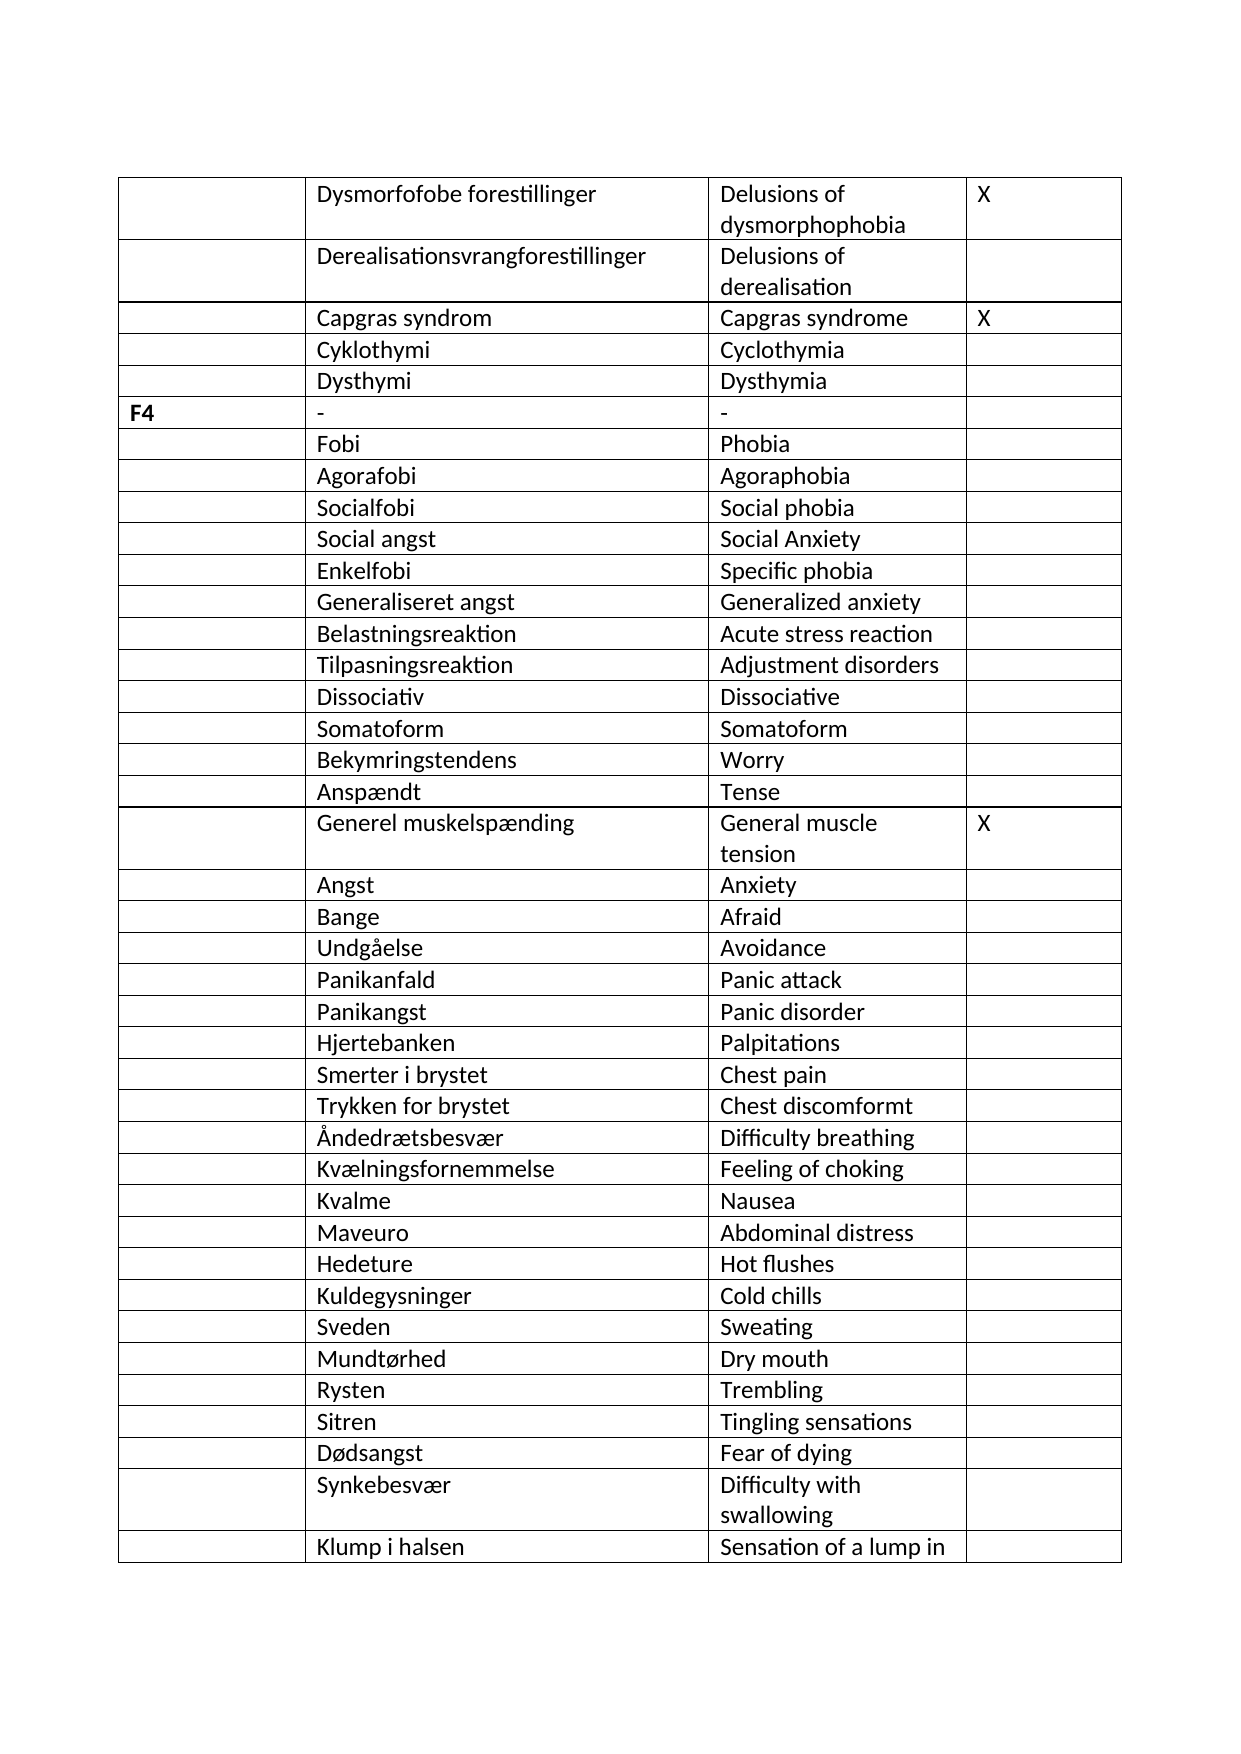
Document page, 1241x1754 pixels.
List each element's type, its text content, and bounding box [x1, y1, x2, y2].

table_cell [967, 555, 1121, 585]
table_cell [119, 713, 305, 743]
table_cell [967, 334, 1121, 364]
table_cell Generaliseret angst [306, 586, 708, 617]
table_cell [967, 1375, 1121, 1405]
table_cell [967, 1343, 1121, 1373]
table_cell [119, 996, 305, 1026]
table_cell [119, 933, 305, 963]
table_cell Nausea [709, 1185, 966, 1216]
table_cell Difficulty with swallowing [709, 1469, 966, 1530]
table_cell Palpitations [709, 1027, 966, 1058]
table_cell Sweating [709, 1311, 966, 1342]
table_cell [119, 618, 305, 648]
table_cell [967, 1090, 1121, 1121]
table_cell Afraid [709, 901, 966, 932]
table_cell Sveden [306, 1311, 708, 1342]
table_cell Worry [709, 744, 966, 775]
table_cell [967, 1531, 1121, 1562]
table_cell [119, 429, 305, 459]
table_cell Avoidance [709, 933, 966, 963]
table_cell Mundtørhed [306, 1343, 708, 1373]
table_cell [967, 1469, 1121, 1530]
table_cell Chest pain [709, 1059, 966, 1089]
table_cell [119, 744, 305, 775]
table_cell [967, 240, 1121, 301]
table_cell Delusions of derealisation [709, 240, 966, 301]
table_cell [709, 1531, 966, 1562]
table_cell Trykken for brystet [306, 1090, 708, 1121]
table_cell Kvælningsfornemmelse [306, 1154, 708, 1184]
table_cell [119, 650, 305, 680]
table_cell [119, 460, 305, 491]
table_cell Bange [306, 901, 708, 932]
table_cell X [967, 178, 1121, 239]
table_cell Klump i halsen [306, 1531, 708, 1562]
table_cell Panikanfald [306, 964, 708, 995]
table_cell [967, 776, 1121, 806]
table_cell Generalized anxiety [709, 586, 966, 617]
table_cell [967, 1406, 1121, 1437]
table_cell [967, 650, 1121, 680]
table_cell [119, 523, 305, 554]
table_cell Tilpasningsreaktion [306, 650, 708, 680]
table_cell [119, 870, 305, 900]
table_cell Delusions of dysmorphophobia [709, 178, 966, 239]
table_cell [119, 1185, 305, 1216]
table_cell Cyclothymia [709, 334, 966, 364]
table_cell [967, 523, 1121, 554]
table_cell Dissociative [709, 681, 966, 712]
table_cell X [967, 303, 1121, 333]
table_cell [119, 681, 305, 712]
table_cell Dysthymia [709, 366, 966, 396]
table_cell [119, 1122, 305, 1152]
table_cell Dysmorfofobe forestillinger [306, 178, 708, 239]
table_cell [119, 1438, 305, 1468]
table_cell Social angst [306, 523, 708, 554]
table_cell Feeling of choking [709, 1154, 966, 1184]
table_cell Kuldegysninger [306, 1280, 708, 1310]
table_cell Anxiety [709, 870, 966, 900]
table_cell [119, 964, 305, 995]
table_cell [119, 808, 305, 868]
table_cell Capgras syndrom [306, 303, 708, 333]
table_cell [119, 1375, 305, 1405]
table_cell Tingling sensations [709, 1406, 966, 1437]
table_cell [967, 1438, 1121, 1468]
table_cell [967, 429, 1121, 459]
table_cell Rysten [306, 1375, 708, 1405]
table_cell [967, 1027, 1121, 1058]
table_cell Somatoform [306, 713, 708, 743]
table_cell Angst [306, 870, 708, 900]
table_cell [119, 1248, 305, 1279]
table_cell Phobia [709, 429, 966, 459]
table_cell Maveuro [306, 1217, 708, 1247]
table_cell Belastningsreaktion [306, 618, 708, 648]
table_cell [119, 303, 305, 333]
table_cell Cold chills [709, 1280, 966, 1310]
table_cell Specific phobia [709, 555, 966, 585]
table_cell [967, 397, 1121, 428]
table_cell [119, 776, 305, 806]
table_cell [967, 1248, 1121, 1279]
table_cell [967, 1280, 1121, 1310]
table_cell Enkelfobi [306, 555, 708, 585]
table_cell Sitren [306, 1406, 708, 1437]
table_cell Difficulty breathing [709, 1122, 966, 1152]
table_cell Dissociativ [306, 681, 708, 712]
table_cell [119, 1154, 305, 1184]
table_cell [967, 996, 1121, 1026]
table_cell [119, 492, 305, 522]
table_cell [967, 964, 1121, 995]
table_cell Dry mouth [709, 1343, 966, 1373]
table_cell Hot flushes [709, 1248, 966, 1279]
table_cell [119, 1090, 305, 1121]
table_cell X [967, 808, 1121, 868]
table_cell [119, 1280, 305, 1310]
table_cell General muscle tension [709, 808, 966, 868]
table_cell [119, 1469, 305, 1530]
table_cell [967, 586, 1121, 617]
table_cell Fobi [306, 429, 708, 459]
table_cell [967, 1217, 1121, 1247]
table_cell Agorafobi [306, 460, 708, 491]
table_cell [967, 1185, 1121, 1216]
table_cell [967, 492, 1121, 522]
table_cell [119, 1531, 305, 1562]
table_cell [967, 460, 1121, 491]
table_cell Trembling [709, 1375, 966, 1405]
table_cell [119, 555, 305, 585]
table_cell Dødsangst [306, 1438, 708, 1468]
table_cell F4 [119, 397, 305, 428]
table_cell Somatoform [709, 713, 966, 743]
table_cell Bekymringstendens [306, 744, 708, 775]
table_cell [967, 681, 1121, 712]
table_cell [119, 901, 305, 932]
table_cell [119, 1311, 305, 1342]
table_cell Derealisationsvrangforestillinger [306, 240, 708, 301]
table_cell Chest discomformt [709, 1090, 966, 1121]
table_cell [119, 1027, 305, 1058]
table_cell Abdominal distress [709, 1217, 966, 1247]
table_cell [967, 933, 1121, 963]
table_cell Kvalme [306, 1185, 708, 1216]
table_cell Tense [709, 776, 966, 806]
table_cell Acute stress reaction [709, 618, 966, 648]
table_cell Panic disorder [709, 996, 966, 1026]
table_cell [119, 1406, 305, 1437]
table_cell - [709, 397, 966, 428]
table_cell [119, 1059, 305, 1089]
table_cell [967, 1059, 1121, 1089]
table_cell Capgras syndrome [709, 303, 966, 333]
table_cell [967, 1154, 1121, 1184]
table_cell Dysthymi [306, 366, 708, 396]
table_cell [119, 240, 305, 301]
table_cell [119, 1343, 305, 1373]
table_cell Åndedrætsbesvær [306, 1122, 708, 1152]
table_cell Adjustment disorders [709, 650, 966, 680]
table_cell [119, 586, 305, 617]
table_cell [967, 1122, 1121, 1152]
table_cell Panic attack [709, 964, 966, 995]
table_cell [967, 1311, 1121, 1342]
table_cell [967, 870, 1121, 900]
table_cell [967, 366, 1121, 396]
table_cell [967, 618, 1121, 648]
table_cell Synkebesvær [306, 1469, 708, 1530]
table_cell Panikangst [306, 996, 708, 1026]
table_cell Agoraphobia [709, 460, 966, 491]
table_cell [119, 334, 305, 364]
table_cell Anspændt [306, 776, 708, 806]
table_cell [119, 366, 305, 396]
table_cell Generel muskelspænding [306, 808, 708, 868]
table_cell Social phobia [709, 492, 966, 522]
table_cell Smerter i brystet [306, 1059, 708, 1089]
table_cell Fear of dying [709, 1438, 966, 1468]
table_cell Hedeture [306, 1248, 708, 1279]
table_cell [119, 1217, 305, 1247]
table_cell Cyklothymi [306, 334, 708, 364]
table_cell - [306, 397, 708, 428]
table_cell [967, 713, 1121, 743]
table_cell Hjertebanken [306, 1027, 708, 1058]
table_cell [967, 744, 1121, 775]
table_cell [119, 178, 305, 239]
table_cell Undgåelse [306, 933, 708, 963]
table_cell Social Anxiety [709, 523, 966, 554]
table_cell [967, 901, 1121, 932]
table_cell Socialfobi [306, 492, 708, 522]
